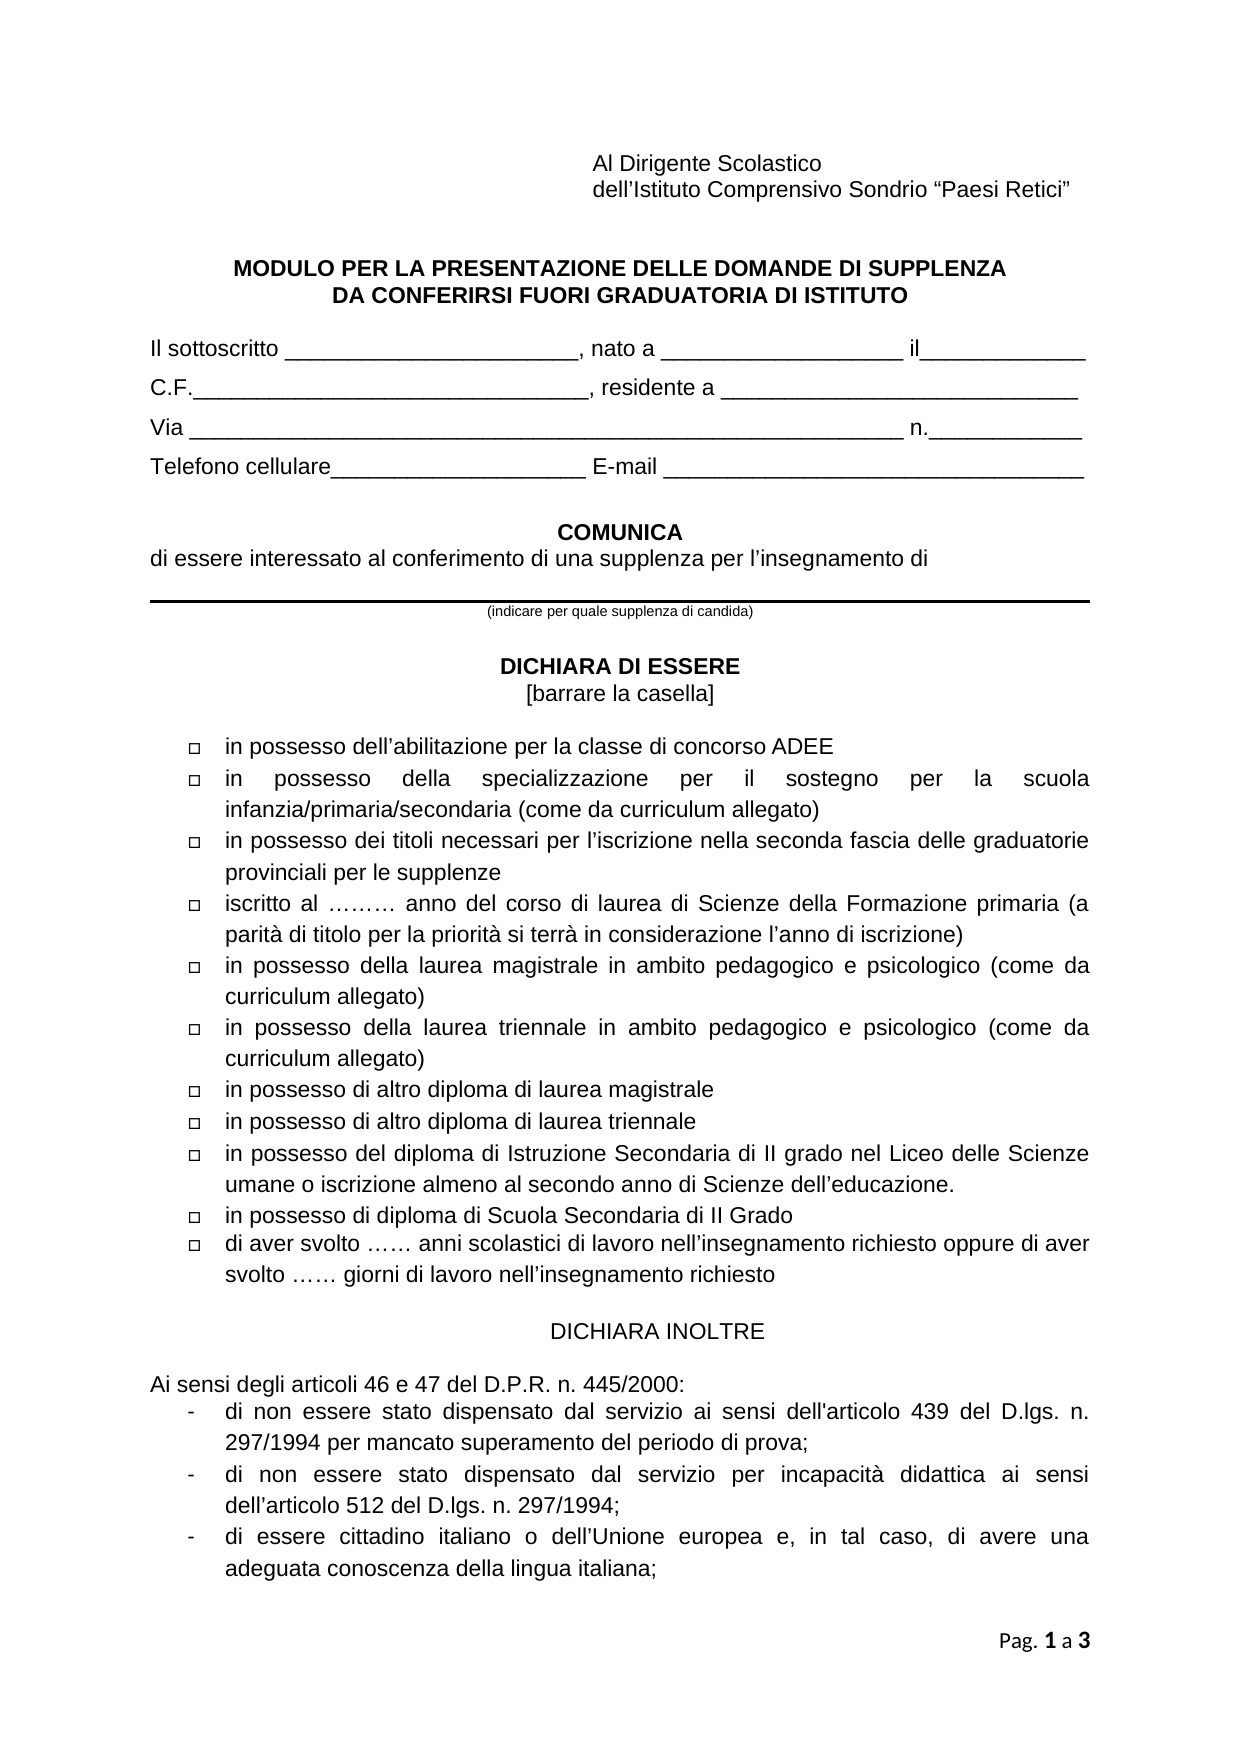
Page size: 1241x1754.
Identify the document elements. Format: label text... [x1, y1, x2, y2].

list iscritto al ……… anno del corso di laurea di Scienze della Formazione primaria (a parità di titolo per la priorità si terrà in considerazione l’anno di iscrizione) [187, 889, 1090, 947]
text MODULO PER LA PRESENTAZIONE DELLE DOMANDE DI SUPPLENZA [150, 255, 1090, 282]
text (indicare per quale supplenza di candida) [150, 603, 1090, 620]
text [barrare la casella] [150, 680, 1090, 706]
list di aver svolto …… anni scolastici di lavoro nell’insegnamento richiesto oppure di aver svolto …… giorni di lavoro nell’insegnamento richiesto [187, 1229, 1090, 1288]
list in possesso della laurea magistrale in ambito pedagogico e psicologico (come da curriculum allegato) [187, 951, 1090, 1009]
list in possesso della laurea triennale in ambito pedagogico e psicologico (come da curriculum allegato) [187, 1013, 1090, 1071]
text Via ________________________________________________________ n.____________ [150, 413, 1090, 440]
text Telefono cellulare____________________ E-mail _________________________________ [150, 453, 1090, 479]
list in possesso di diploma di Scuola Secondaria di II Grado [187, 1201, 1082, 1229]
text dell’Istituto Comprensivo Sondrio “Paesi Retici” [519, 176, 1090, 203]
list di essere cittadino italiano o dell’Unione europea e, in tal caso, di avere una adeguata conoscenza della lingua italiana; [187, 1522, 1090, 1581]
text Ai sensi degli articoli 46 e 47 del D.P.R. n. 445/2000: [150, 1371, 1090, 1397]
list in possesso del diploma di Istruzione Secondaria di II grado nel Liceo delle Scienze umane o iscrizione almeno al secondo anno di Scienze dell’educazione. [187, 1139, 1090, 1198]
list di non essere stato dispensato dal servizio per incapacità didattica ai sensi dell’articolo 512 del D.lgs. n. 297/1994; [187, 1460, 1090, 1518]
list in possesso dei titoli necessari per l’iscrizione nella seconda fascia delle graduatorie provinciali per le supplenze [187, 827, 1090, 885]
text DICHIARA INOLTRE [225, 1318, 1090, 1344]
list in possesso di altro diploma di laurea triennale [187, 1107, 1090, 1135]
list in possesso di altro diploma di laurea magistrale [187, 1075, 1090, 1103]
list di non essere stato dispensato dal servizio ai sensi dell'articolo 439 del D.lgs. n. 297/1994 per mancato superamento del periodo di prova; [187, 1397, 1090, 1456]
text COMUNICA [150, 519, 1090, 545]
text di essere interessato al conferimento di una supplenza per l’insegnamento di [150, 545, 1090, 571]
text Il sottoscritto _______________________, nato a ___________________ il_____________ [150, 334, 1090, 361]
text DA CONFERIRSI FUORI GRADUATORIA DI ISTITUTO [150, 282, 1090, 308]
text DICHIARA DI ESSERE [150, 653, 1090, 680]
text C.F._______________________________, residente a ____________________________ [150, 374, 1090, 400]
list in possesso della specializzazione per il sostegno per la scuola infanzia/primaria/secondaria (come da curriculum allegato) [187, 764, 1090, 823]
text Al Dirigente Scolastico [519, 150, 1090, 176]
list in possesso dell’abilitazione per la classe di concorso ADEE [187, 732, 1090, 760]
